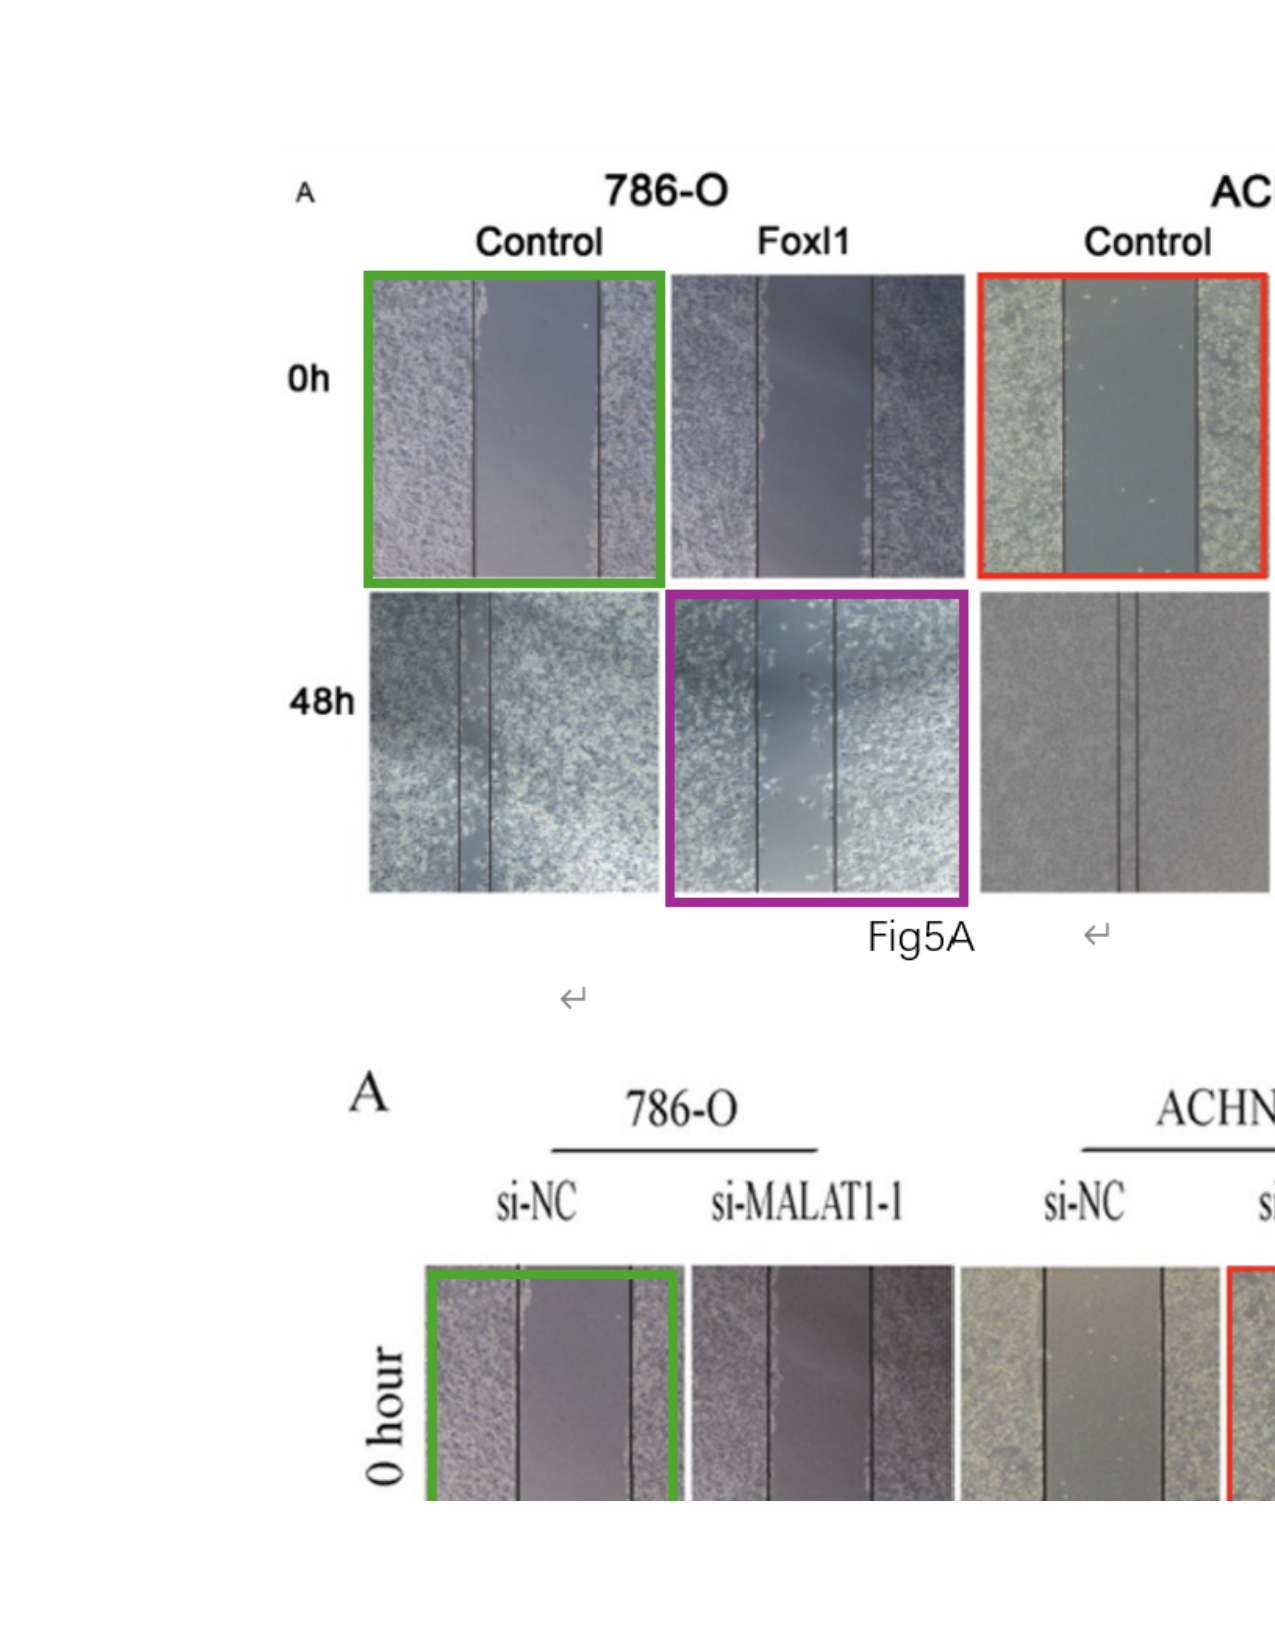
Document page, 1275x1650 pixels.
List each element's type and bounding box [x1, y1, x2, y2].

picture [281, 150, 1275, 1501]
